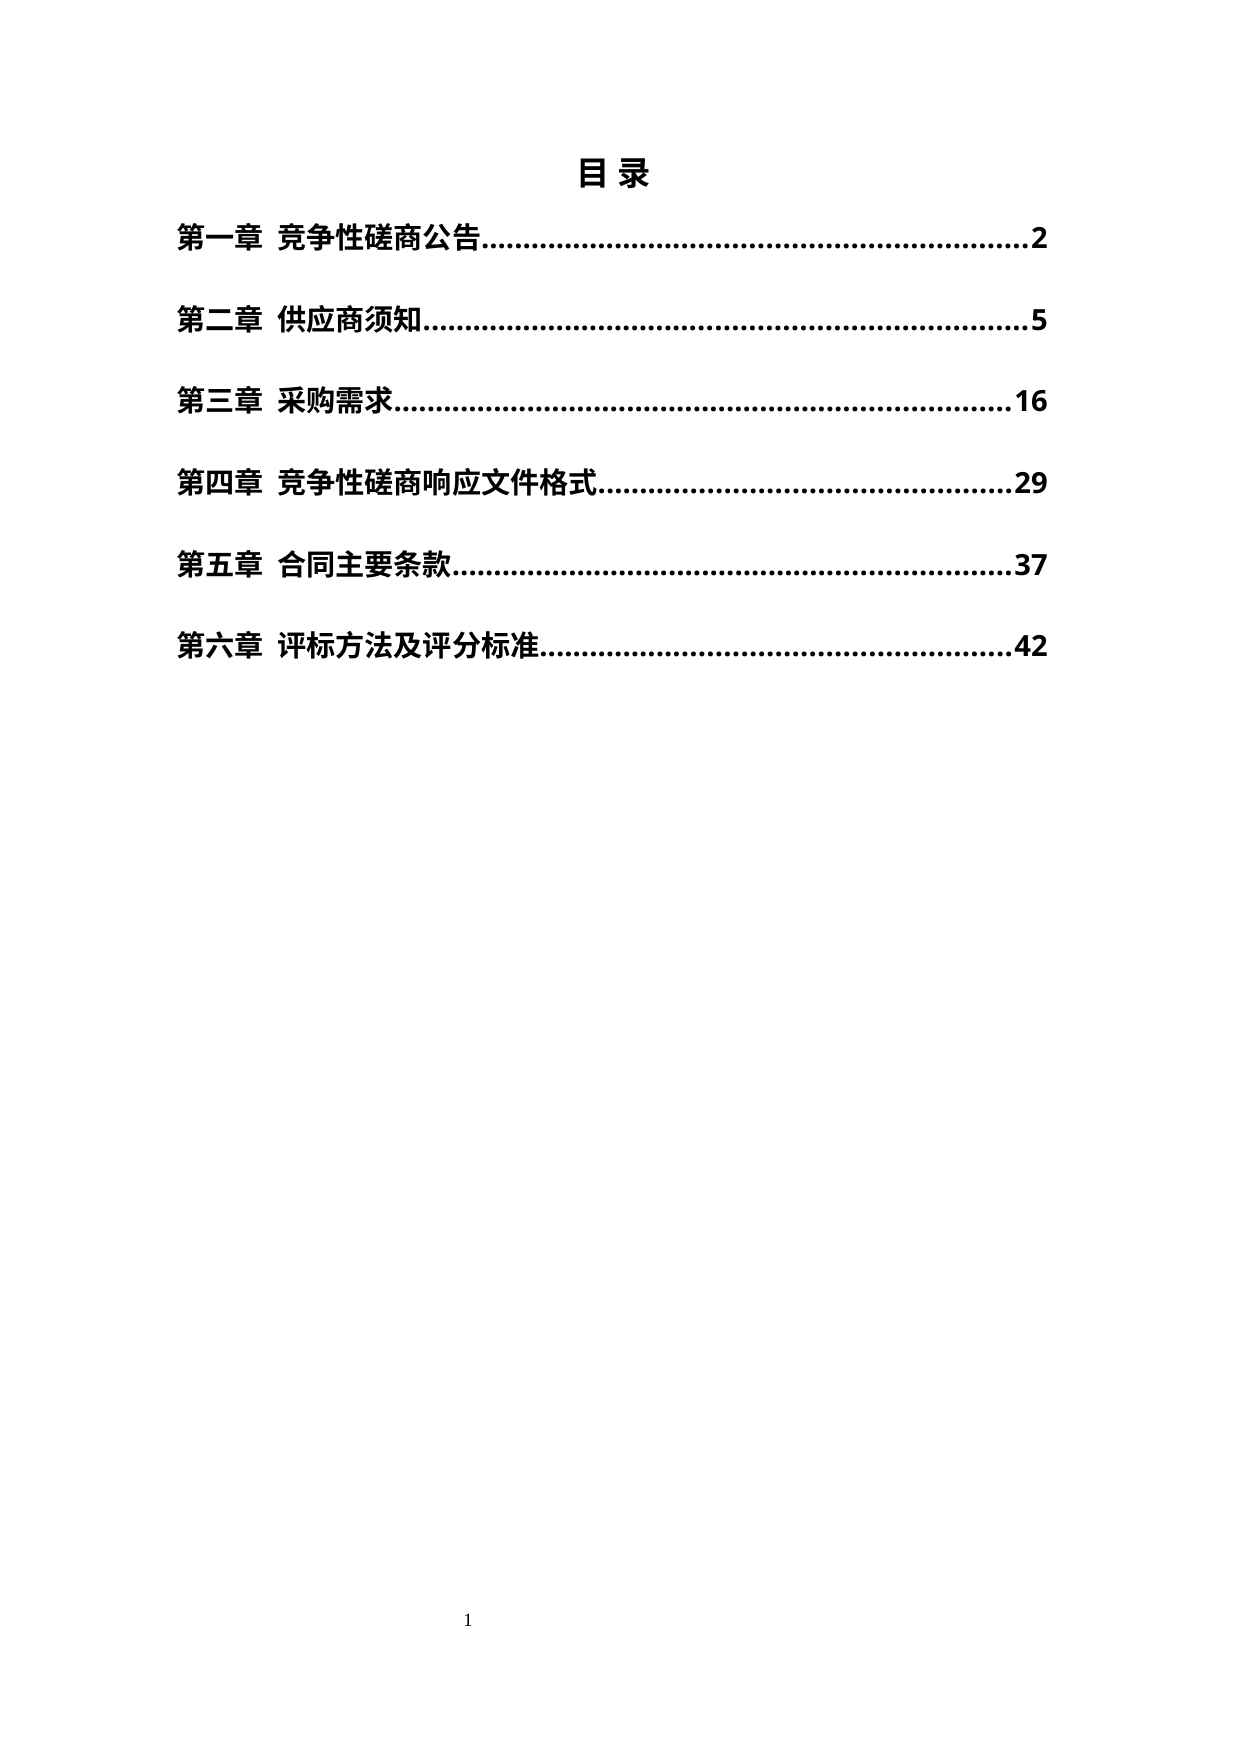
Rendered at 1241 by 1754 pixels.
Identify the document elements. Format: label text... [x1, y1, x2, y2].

text 第一章 竞争性磋商公告 2 [176, 203, 1059, 268]
text 第二章 供应商须知 5 [176, 285, 1059, 350]
text 目 录 [132, 138, 1094, 203]
text 第四章 竞争性磋商响应文件格式 29 [176, 448, 1059, 513]
text 第三章 采购需求 16 [176, 367, 1059, 432]
text 第六章 评标方法及评分标准 42 [176, 612, 1059, 677]
text 第五章 合同主要条款 37 [176, 530, 1059, 595]
